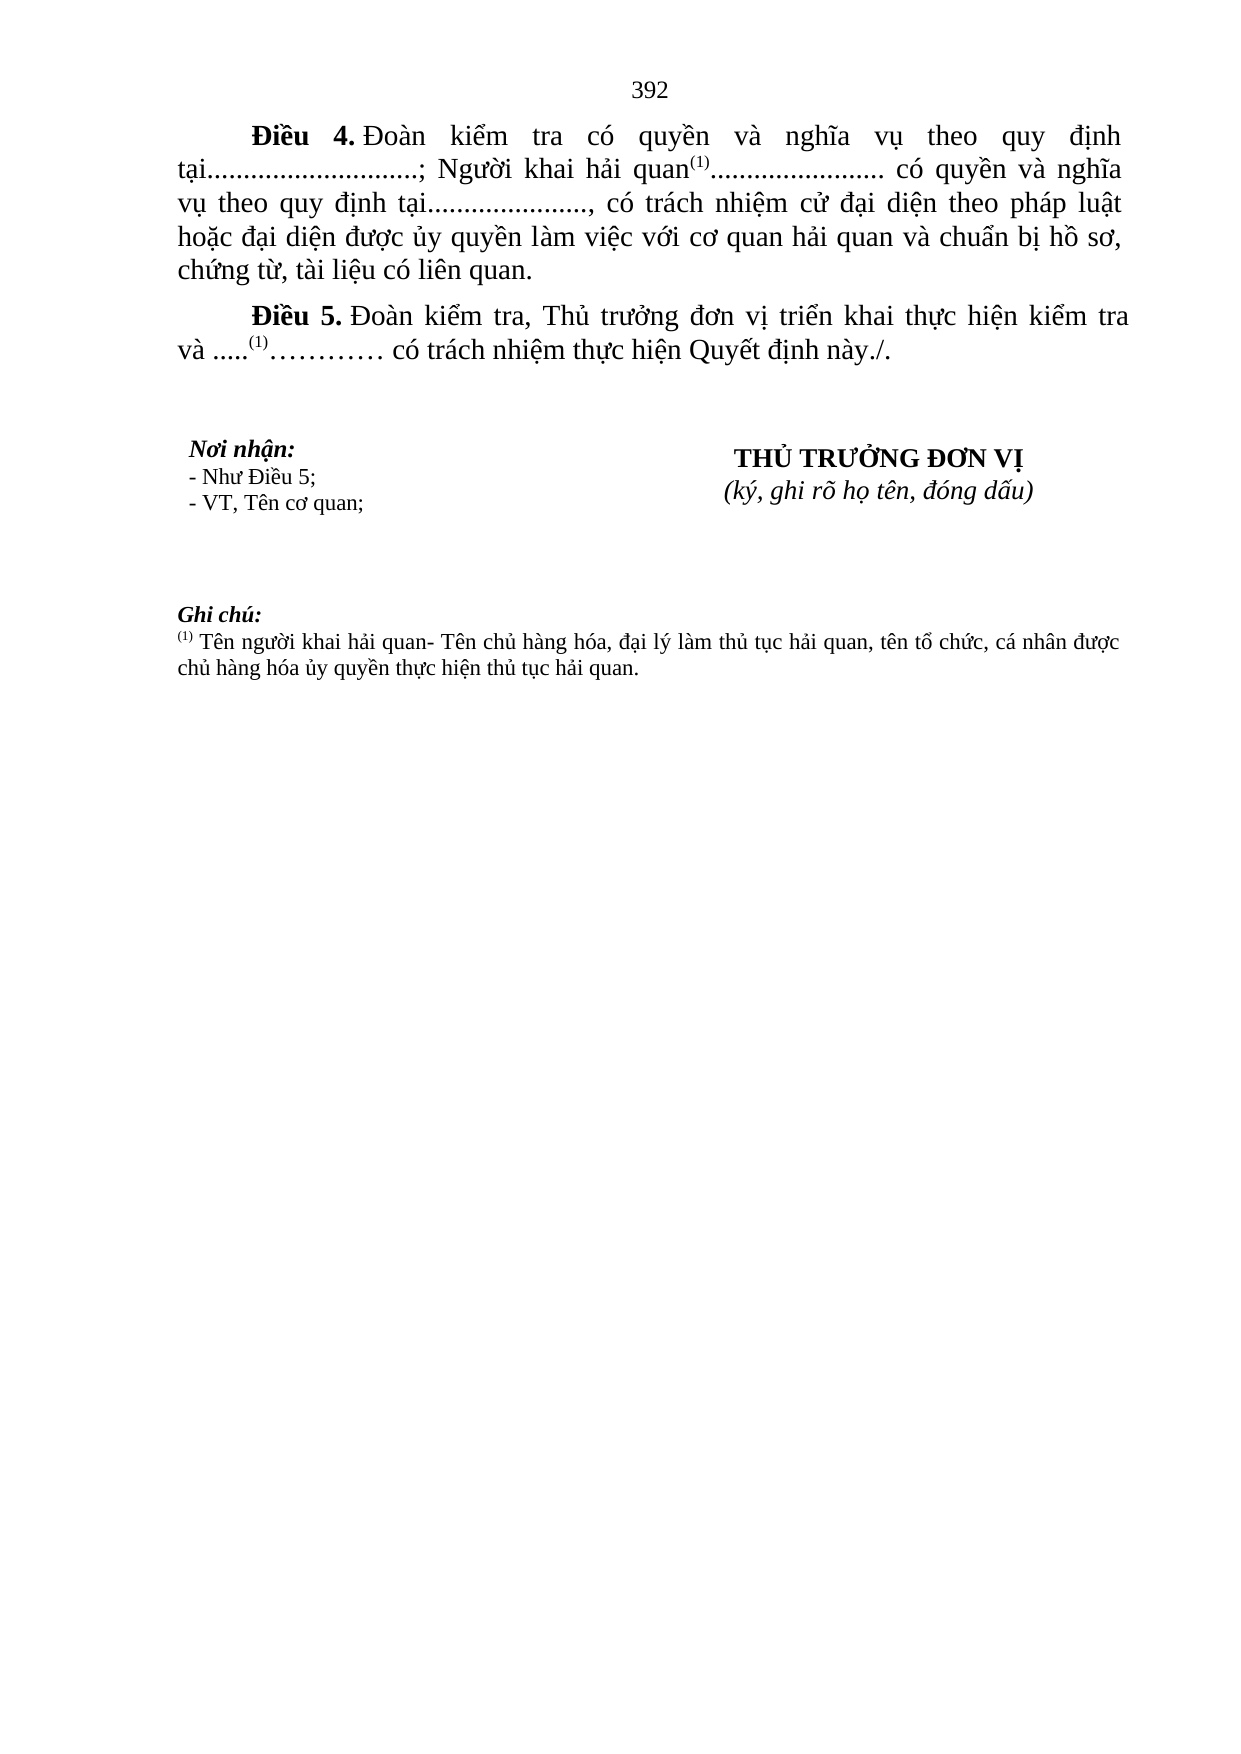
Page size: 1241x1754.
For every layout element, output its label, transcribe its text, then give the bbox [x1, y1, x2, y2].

text Điều 4. Đoàn kiểm tra có quyền và nghĩa vụ theo quy định tại.............................; Người khai hải quan(1)........................ có quyền và nghĩa vụ theo quy định tại......................, có trách nhiệm cử đại diện theo pháp luật hoặc đại diện được ủy quyền làm việc với cơ quan hải quan và chuẩn bị hồ sơ, chứng từ, tài liệu có liên quan. [177, 118, 1122, 286]
table_header Nơi nhận: - Như Điều 5; - VT, Tên cơ quan; [177, 411, 645, 538]
text (1) Tên người khai hải quan- Tên chủ hàng hóa, đại lý làm thủ tục hải quan, tên tổ chức, cá nhân được chủ hàng hóa ủy quyền thực hiện thủ tục hải quan. [177, 628, 1122, 681]
table_header THỦ TRƯỞNG ĐƠN VỊ (ký, ghi rõ họ tên, đóng dấu) [645, 411, 1113, 538]
text Điều 5. Đoàn kiểm tra, Thủ trưởng đơn vị triển khai thực hiện kiểm tra và .....(1)………… có trách nhiệm thực hiện Quyết định này./. [177, 298, 1130, 365]
text Ghi chú: [177, 601, 1122, 628]
